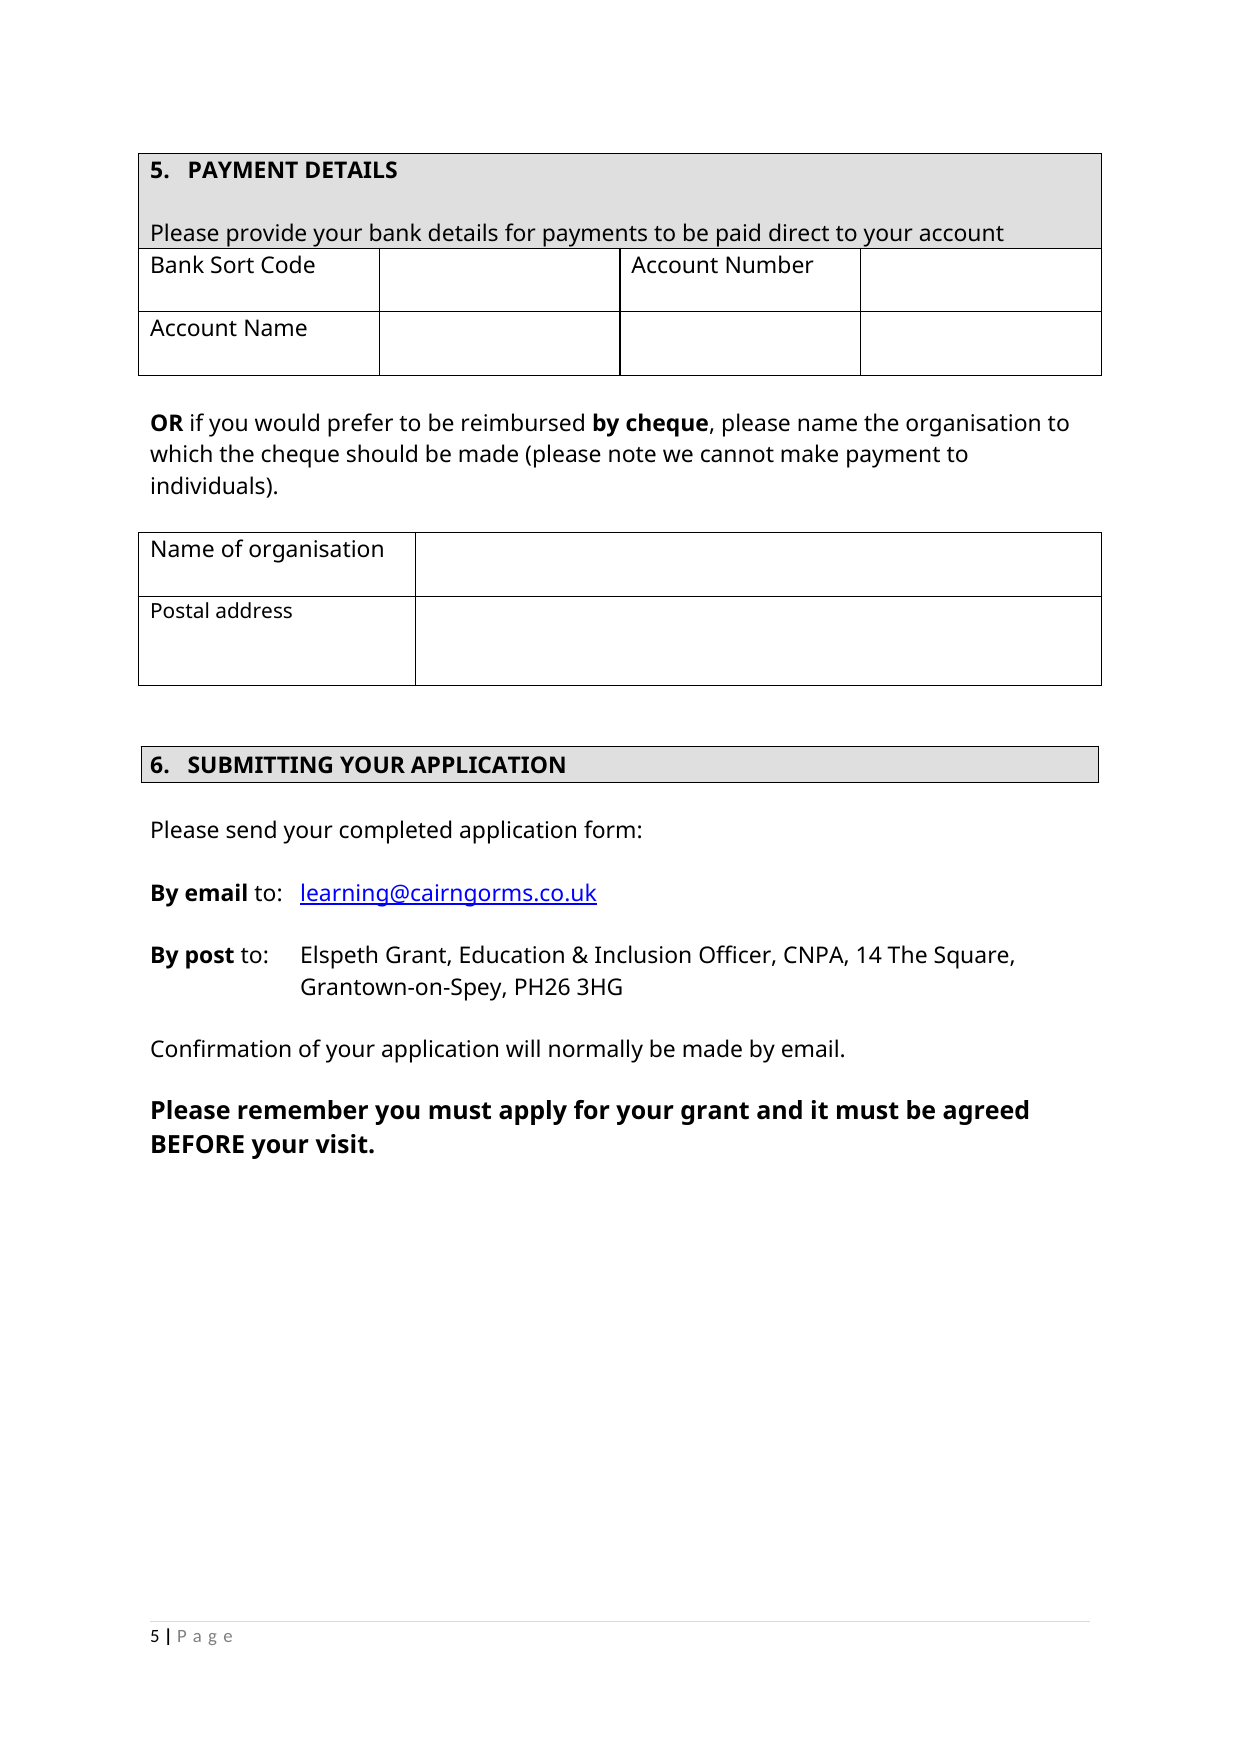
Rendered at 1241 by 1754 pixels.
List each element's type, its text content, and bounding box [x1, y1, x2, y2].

table_header [416, 533, 1101, 596]
table_cell [861, 249, 1101, 311]
list SUBMITTING YOUR APPLICATION [142, 747, 1098, 782]
table_cell [416, 597, 1101, 685]
table_cell [380, 249, 619, 311]
text OR if you would prefer to be reimbursed by cheque, please name the organisation to which the cheque should be made (please note we cannot make payment to individuals). [150, 407, 1090, 501]
table_header PAYMENT DETAILS Please provide your bank details for payments to be paid direct to your account [139, 154, 1101, 248]
table_cell [861, 312, 1101, 375]
table_cell [380, 312, 619, 375]
table_cell Bank Sort Code [139, 249, 379, 311]
table_cell Postal address [139, 597, 415, 685]
subtitle Confirmation of your application will normally be made by email. [150, 1033, 1090, 1064]
table_cell [621, 312, 860, 375]
table_header Name of organisation [139, 533, 415, 596]
table_cell Account Number [621, 249, 860, 311]
text Please send your completed application form: [150, 814, 1090, 846]
subtitle Please remember you must apply for your grant and it must be agreed BEFORE your visit. [150, 1093, 1090, 1161]
table_cell Account Name [139, 312, 379, 375]
text By post to: Elspeth Grant, Education & Inclusion Officer, CNPA, 14 The Square, Grantown-on-Spey, PH26 3HG [150, 939, 1090, 1002]
text By email to: learning@cairngorms.co.uk [150, 877, 1090, 908]
